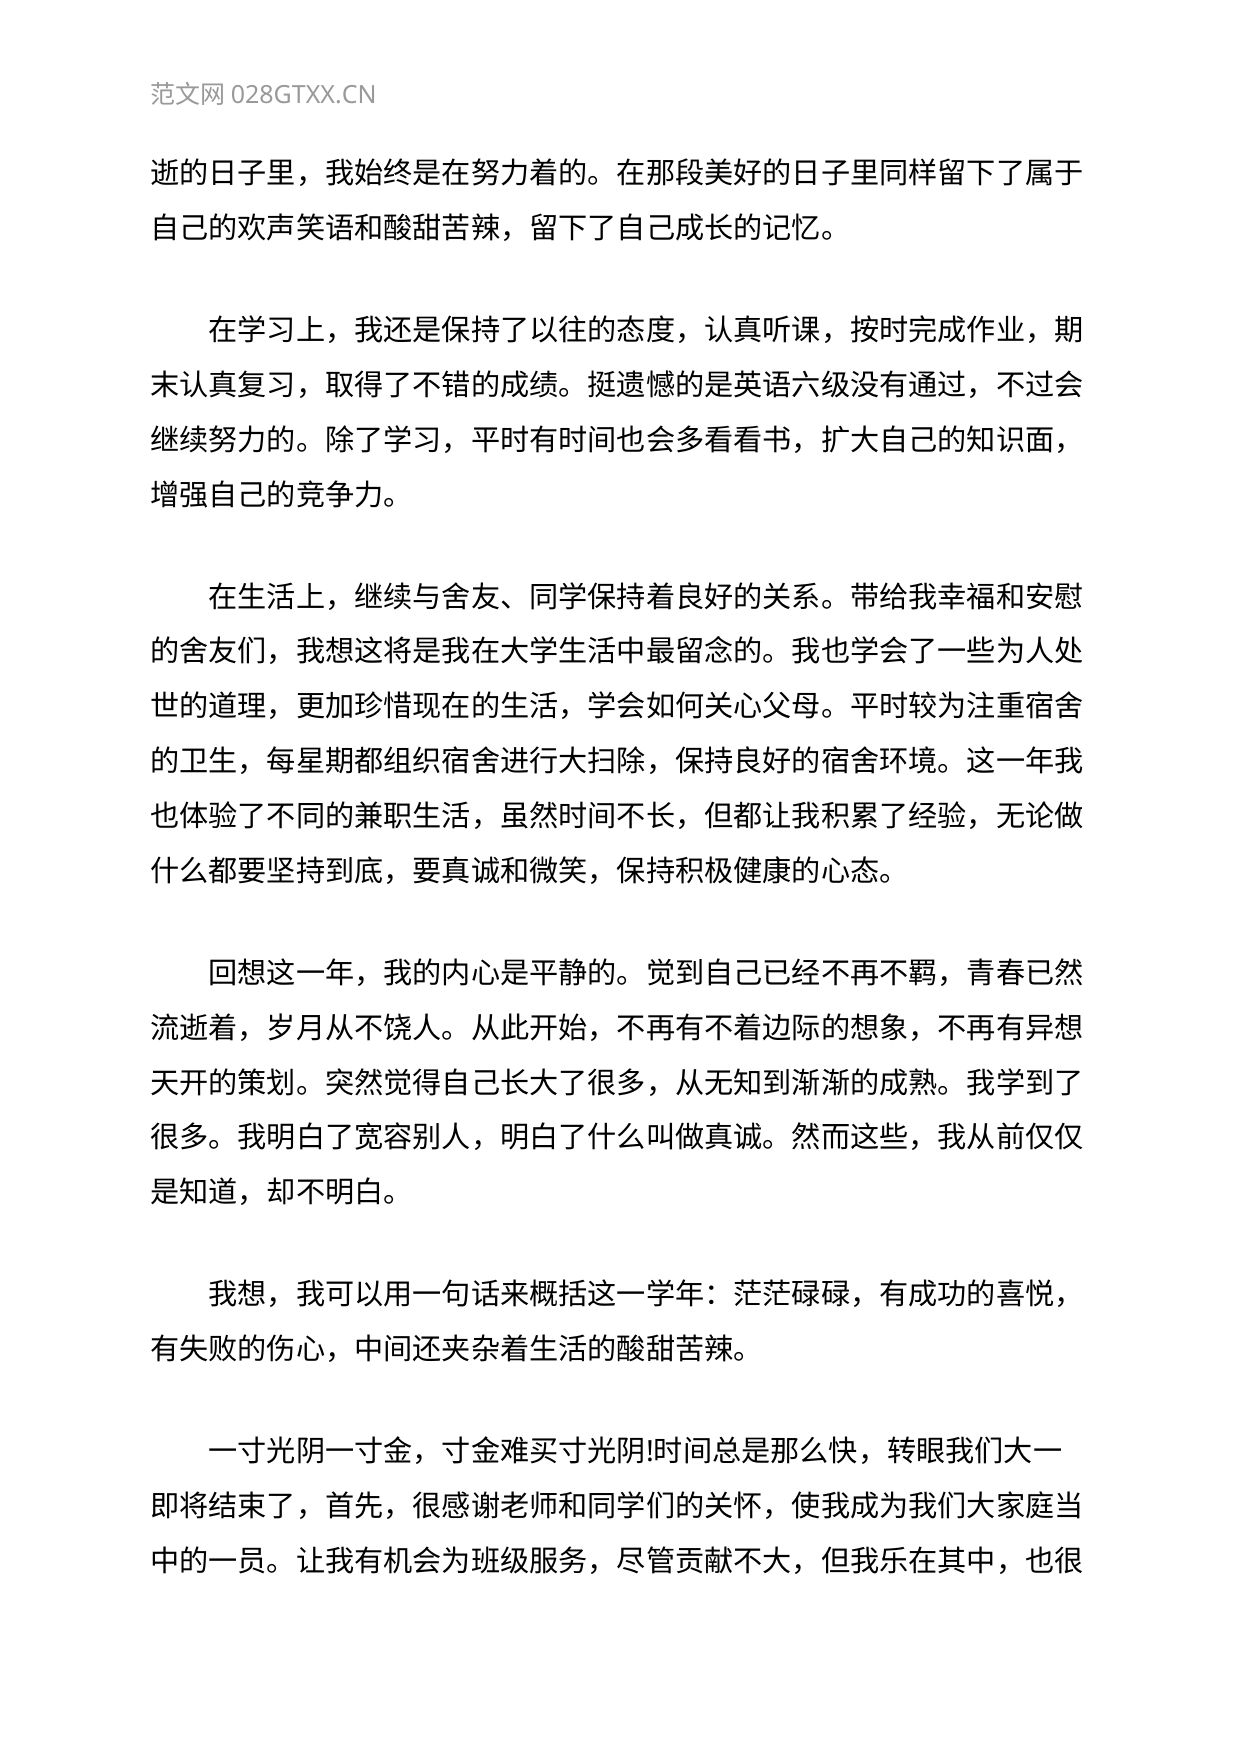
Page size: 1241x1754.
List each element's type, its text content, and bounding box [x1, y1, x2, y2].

text 在学习上，我还是保持了以往的态度，认真听课，按时完成作业，期末认真复习，取得了不错的成绩。挺遗憾的是英语六级没有通过，不过会继续努力的。除了学习，平时有时间也会多看看书，扩大自己的知识面，增强自己的竞争力。 [150, 307, 1090, 514]
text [150, 1427, 1090, 1579]
text 在生活上，继续与舍友、同学保持着良好的关系。带给我幸福和安慰的舍友们，我想这将是我在大学生活中最留念的。我也学会了一些为人处世的道理，更加珍惜现在的生活，学会如何关心父母。平时较为注重宿舍的卫生，每星期都组织宿舍进行大扫除，保持良好的宿舍环境。这一年我也体验了不同的兼职生活，虽然时间不长，但都让我积累了经验，无论做什么都要坚持到底，要真诚和微笑，保持积极健康的心态。 [150, 573, 1090, 890]
text 我想，我可以用一句话来概括这一学年：茫茫碌碌，有成功的喜悦，有失败的伤心，中间还夹杂着生活的酸甜苦辣。 [150, 1271, 1090, 1368]
text 回想这一年，我的内心是平静的。觉到自己已经不再不羁，青春已然流逝着，岁月从不饶人。从此开始，不再有不着边际的想象，不再有异想天开的策划。突然觉得自己长大了很多，从无知到渐渐的成熟。我学到了很多。我明白了宽容别人，明白了什么叫做真诚。然而这些，我从前仅仅是知道，却不明白。 [150, 949, 1090, 1211]
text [150, 150, 1090, 247]
